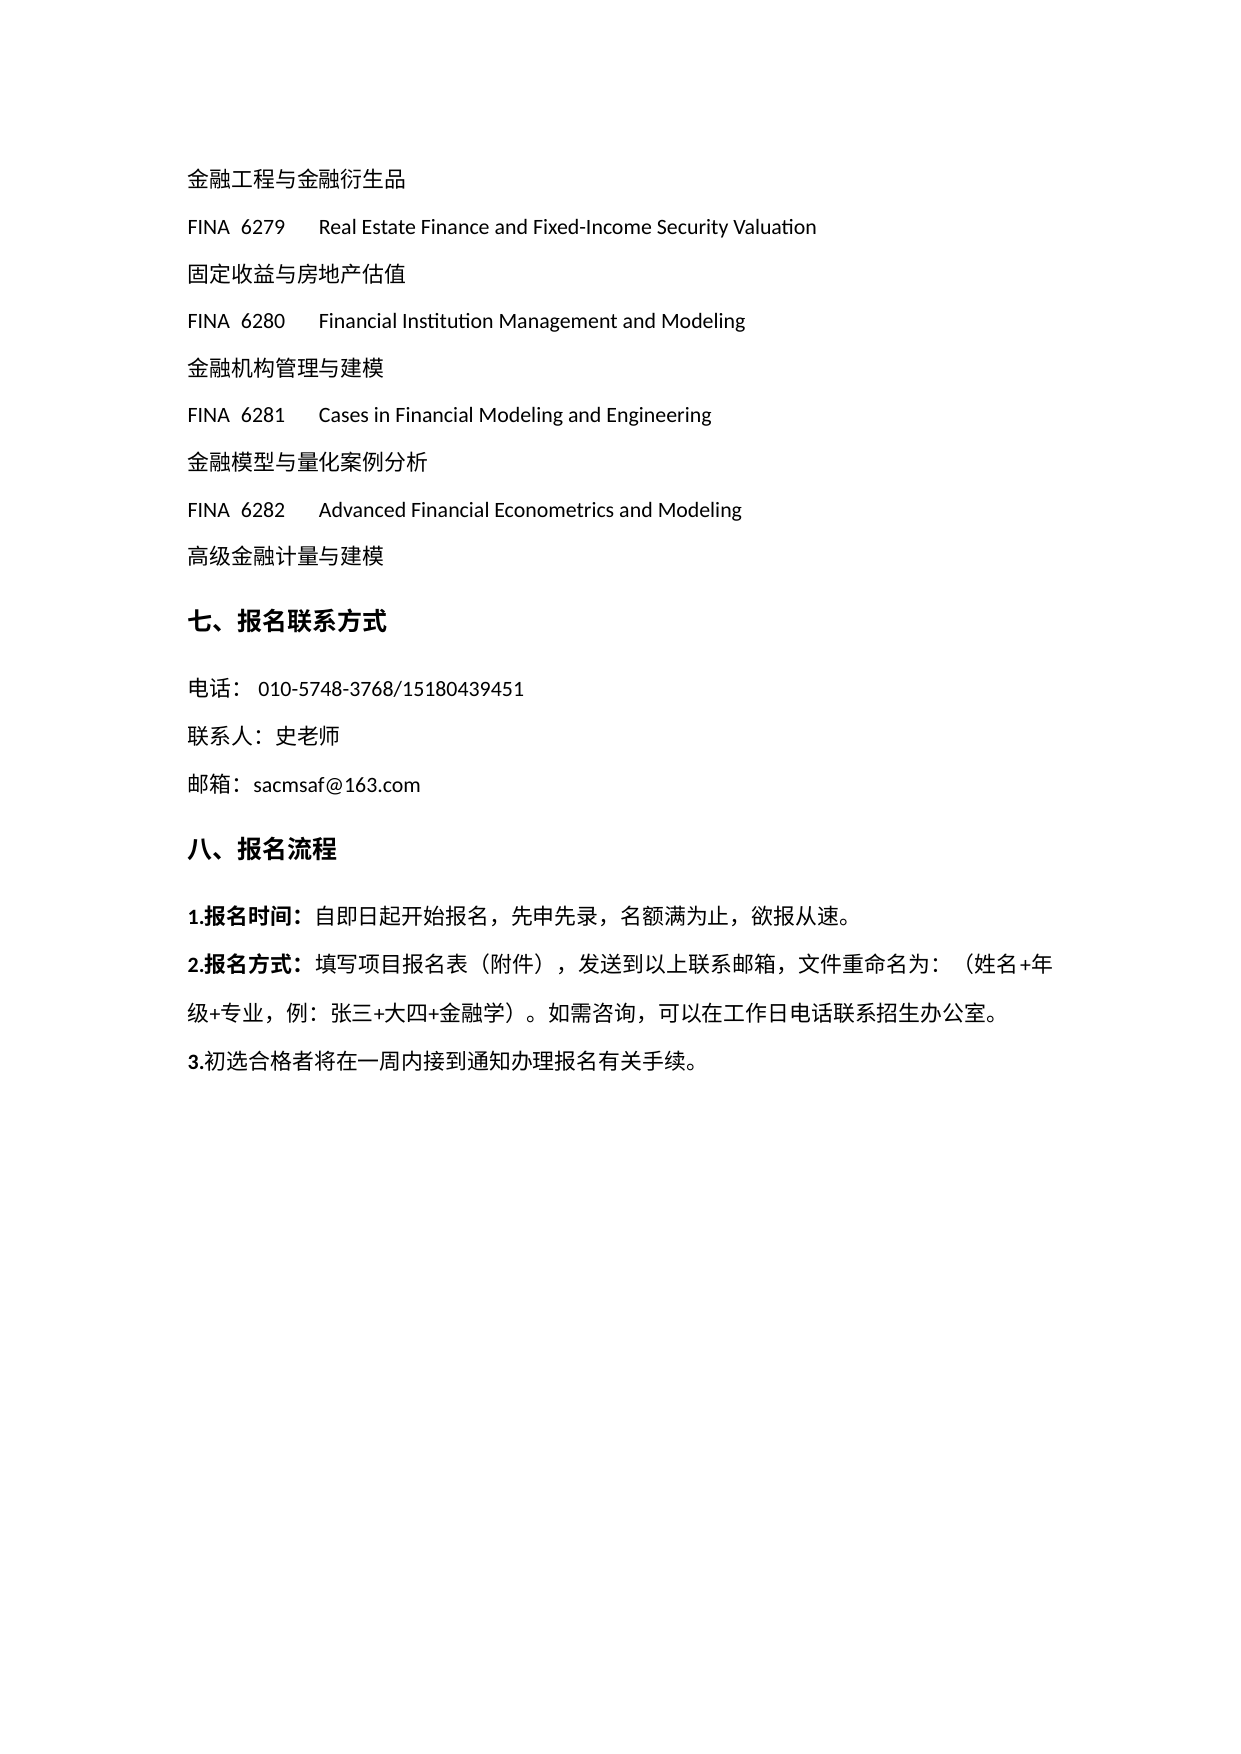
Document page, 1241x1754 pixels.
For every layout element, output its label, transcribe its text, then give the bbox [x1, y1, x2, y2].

text FINA 6279 Real Estate Finance and Fixed-Income Security Valuation [187, 210, 1053, 243]
text 金融机构管理与建模 [187, 350, 1053, 383]
text 联系人：史老师 [187, 718, 1053, 751]
text 高级金融计量与建模 [187, 539, 1053, 571]
text 2.报名方式：填写项目报名表（附件），发送到以上联系邮箱，文件重命名为：（姓名+年级+专业，例：张三+大四+金融学）。如需咨询，可以在工作日电话联系招生办公室。 [187, 947, 1053, 1028]
text 固定收益与房地产估值 [187, 256, 1053, 289]
text 七、报名联系方式 [187, 587, 1053, 652]
text 邮箱：sacmsaf@163.com [187, 767, 1053, 799]
text 1.报名时间：自即日起开始报名，先申先录，名额满为止，欲报从速。 [187, 898, 1053, 931]
text 八、报名流程 [187, 815, 1053, 880]
text 电话： 010-5748-3768/15180439451 [187, 670, 1053, 703]
text FINA 6282 Advanced Financial Econometrics and Modeling [187, 493, 1053, 525]
text FINA 6281 Cases in Financial Modeling and Engineering [187, 399, 1053, 431]
text 金融工程与金融衍生品 [187, 162, 1053, 194]
text 3.初选合格者将在一周内接到通知办理报名有关手续。 [187, 1044, 1053, 1076]
text FINA 6280 Financial Institution Management and Modeling [187, 304, 1053, 337]
text 金融模型与量化案例分析 [187, 444, 1053, 477]
